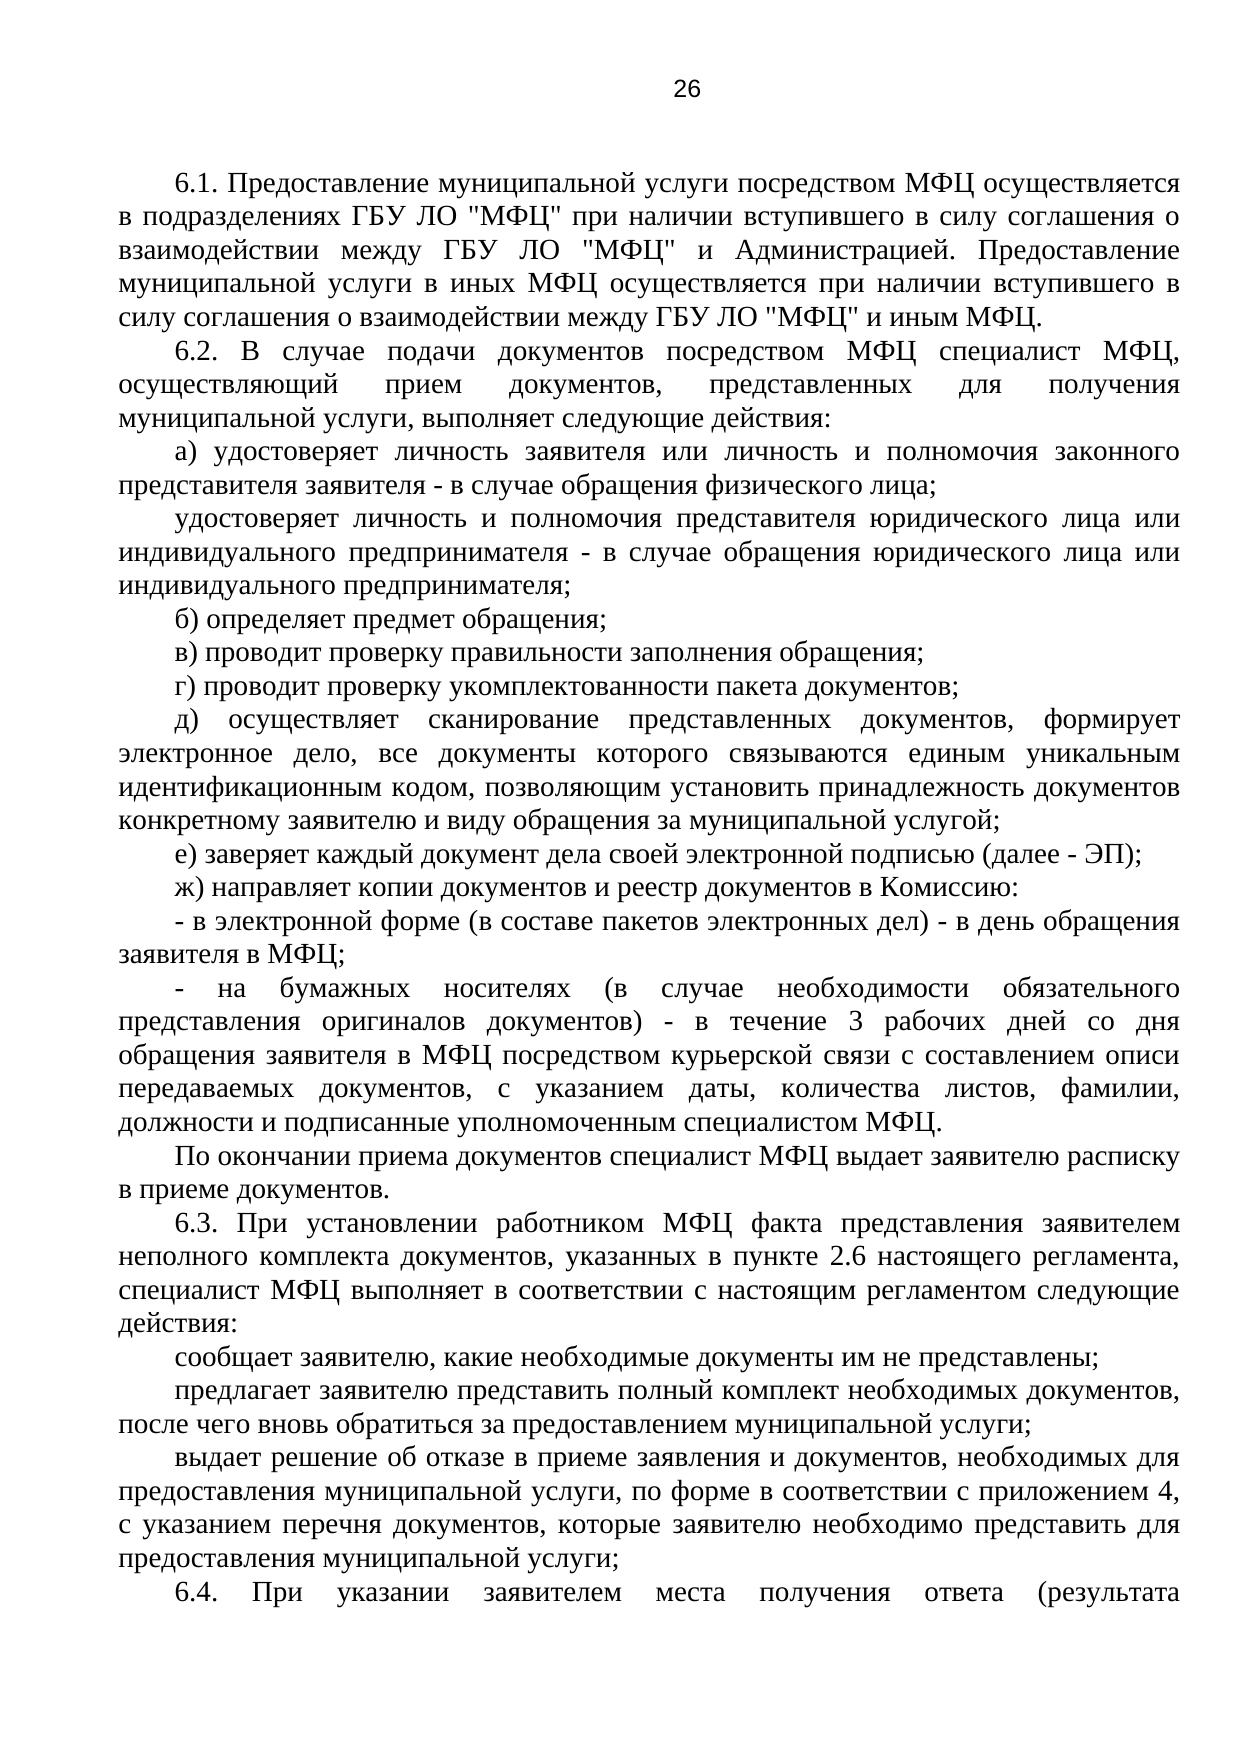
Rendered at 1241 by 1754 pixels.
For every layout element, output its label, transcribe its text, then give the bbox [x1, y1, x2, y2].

text а) удостоверяет личность заявителя или личность и полномочия законного представителя заявителя - в случае обращения физического лица; [118, 433, 1181, 500]
text удостоверяет личность и полномочия представителя юридического лица или индивидуального предпринимателя - в случае обращения юридического лица или индивидуального предпринимателя; [118, 500, 1181, 601]
text 6.2. В случае подачи документов посредством МФЦ специалист МФЦ, осуществляющий прием документов, представленных для получения муниципальной услуги, выполняет следующие действия: [118, 333, 1181, 433]
text предлагает заявителю представить полный комплект необходимых документов, после чего вновь обратиться за предоставлением муниципальной услуги; [118, 1372, 1181, 1439]
text 6.3. При установлении работником МФЦ факта представления заявителем неполного комплекта документов, указанных в пункте 2.6 настоящего регламента, специалист МФЦ выполняет в соответствии с настоящим регламентом следующие действия: [118, 1205, 1181, 1339]
text б) определяет предмет обращения; [118, 601, 1181, 634]
text д) осуществляет сканирование представленных документов, формирует электронное дело, все документы которого связываются единым уникальным идентификационным кодом, позволяющим установить принадлежность документов конкретному заявителю и виду обращения за муниципальной услугой; [118, 702, 1181, 836]
text в) проводит проверку правильности заполнения обращения; [118, 634, 1181, 668]
text е) заверяет каждый документ дела своей электронной подписью (далее - ЭП); [118, 836, 1181, 869]
text - на бумажных носителях (в случае необходимости обязательного представления оригиналов документов) - в течение 3 рабочих дней со дня обращения заявителя в МФЦ посредством курьерской связи с составлением описи передаваемых документов, с указанием даты, количества листов, фамилии, должности и подписанные уполномоченным специалистом МФЦ. [118, 970, 1181, 1138]
text сообщает заявителю, какие необходимые документы им не представлены; [118, 1339, 1181, 1372]
text 6.1. Предоставление муниципальной услуги посредством МФЦ осуществляется в подразделениях ГБУ ЛО "МФЦ" при наличии вступившего в силу соглашения о взаимодействии между ГБУ ЛО "МФЦ" и Администрацией. Предоставление муниципальной услуги в иных МФЦ осуществляется при наличии вступившего в силу соглашения о взаимодействии между ГБУ ЛО "МФЦ" и иным МФЦ. [118, 165, 1181, 333]
text выдает решение об отказе в приеме заявления и документов, необходимых для предоставления муниципальной услуги, по форме в соответствии с приложением 4, с указанием перечня документов, которые заявителю необходимо представить для предоставления муниципальной услуги; [118, 1439, 1181, 1574]
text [118, 1574, 1181, 1607]
text ж) направляет копии документов и реестр документов в Комиссию: [118, 869, 1181, 903]
text г) проводит проверку укомплектованности пакета документов; [118, 668, 1181, 702]
text По окончании приема документов специалист МФЦ выдает заявителю расписку в приеме документов. [118, 1138, 1181, 1205]
text - в электронной форме (в составе пакетов электронных дел) - в день обращения заявителя в МФЦ; [118, 903, 1181, 970]
